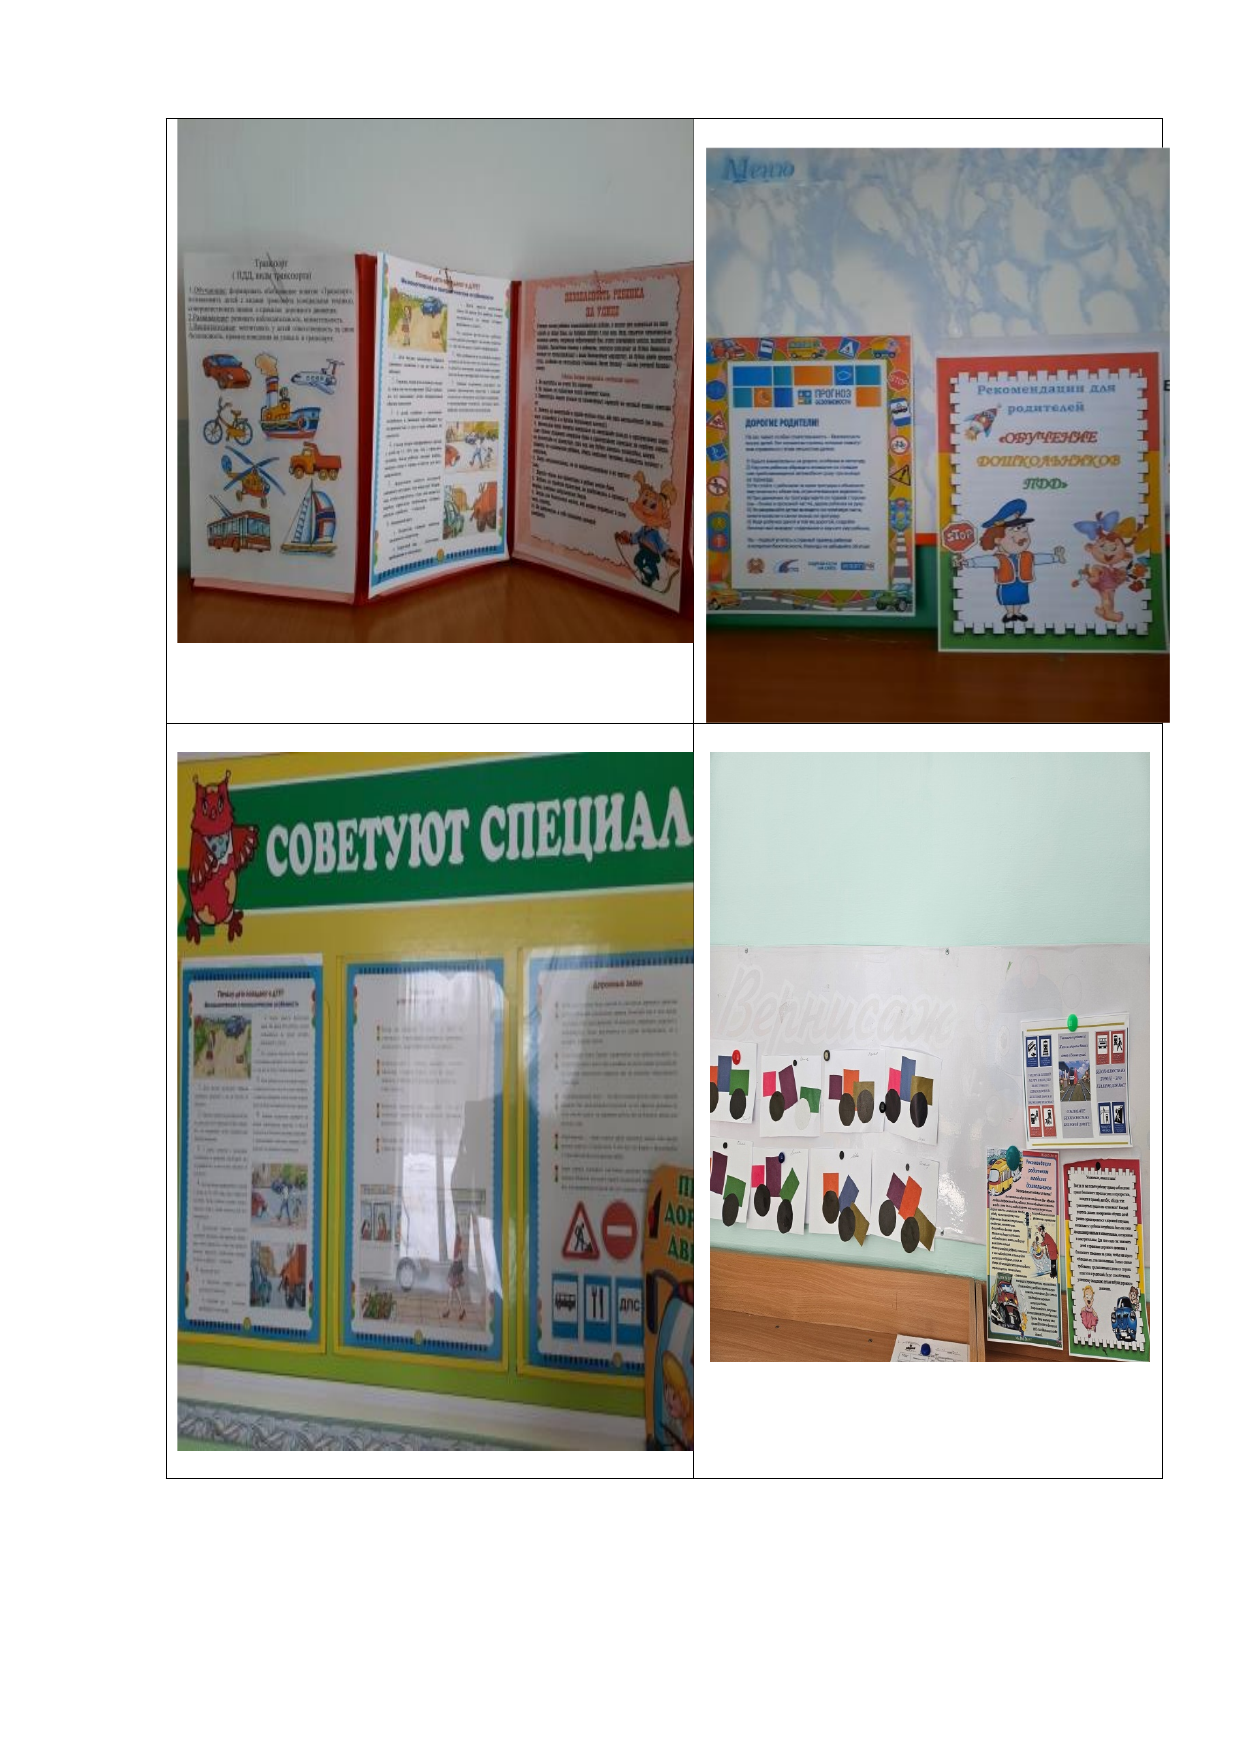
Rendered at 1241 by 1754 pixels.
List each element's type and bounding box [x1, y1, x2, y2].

picture [177, 119, 694, 643]
picture [710, 752, 1150, 1362]
picture [177, 752, 694, 1451]
table_cell [694, 724, 1162, 1478]
table_cell [167, 724, 693, 1478]
table_header [694, 119, 1162, 723]
picture [706, 148, 1169, 722]
table_header [167, 119, 693, 723]
